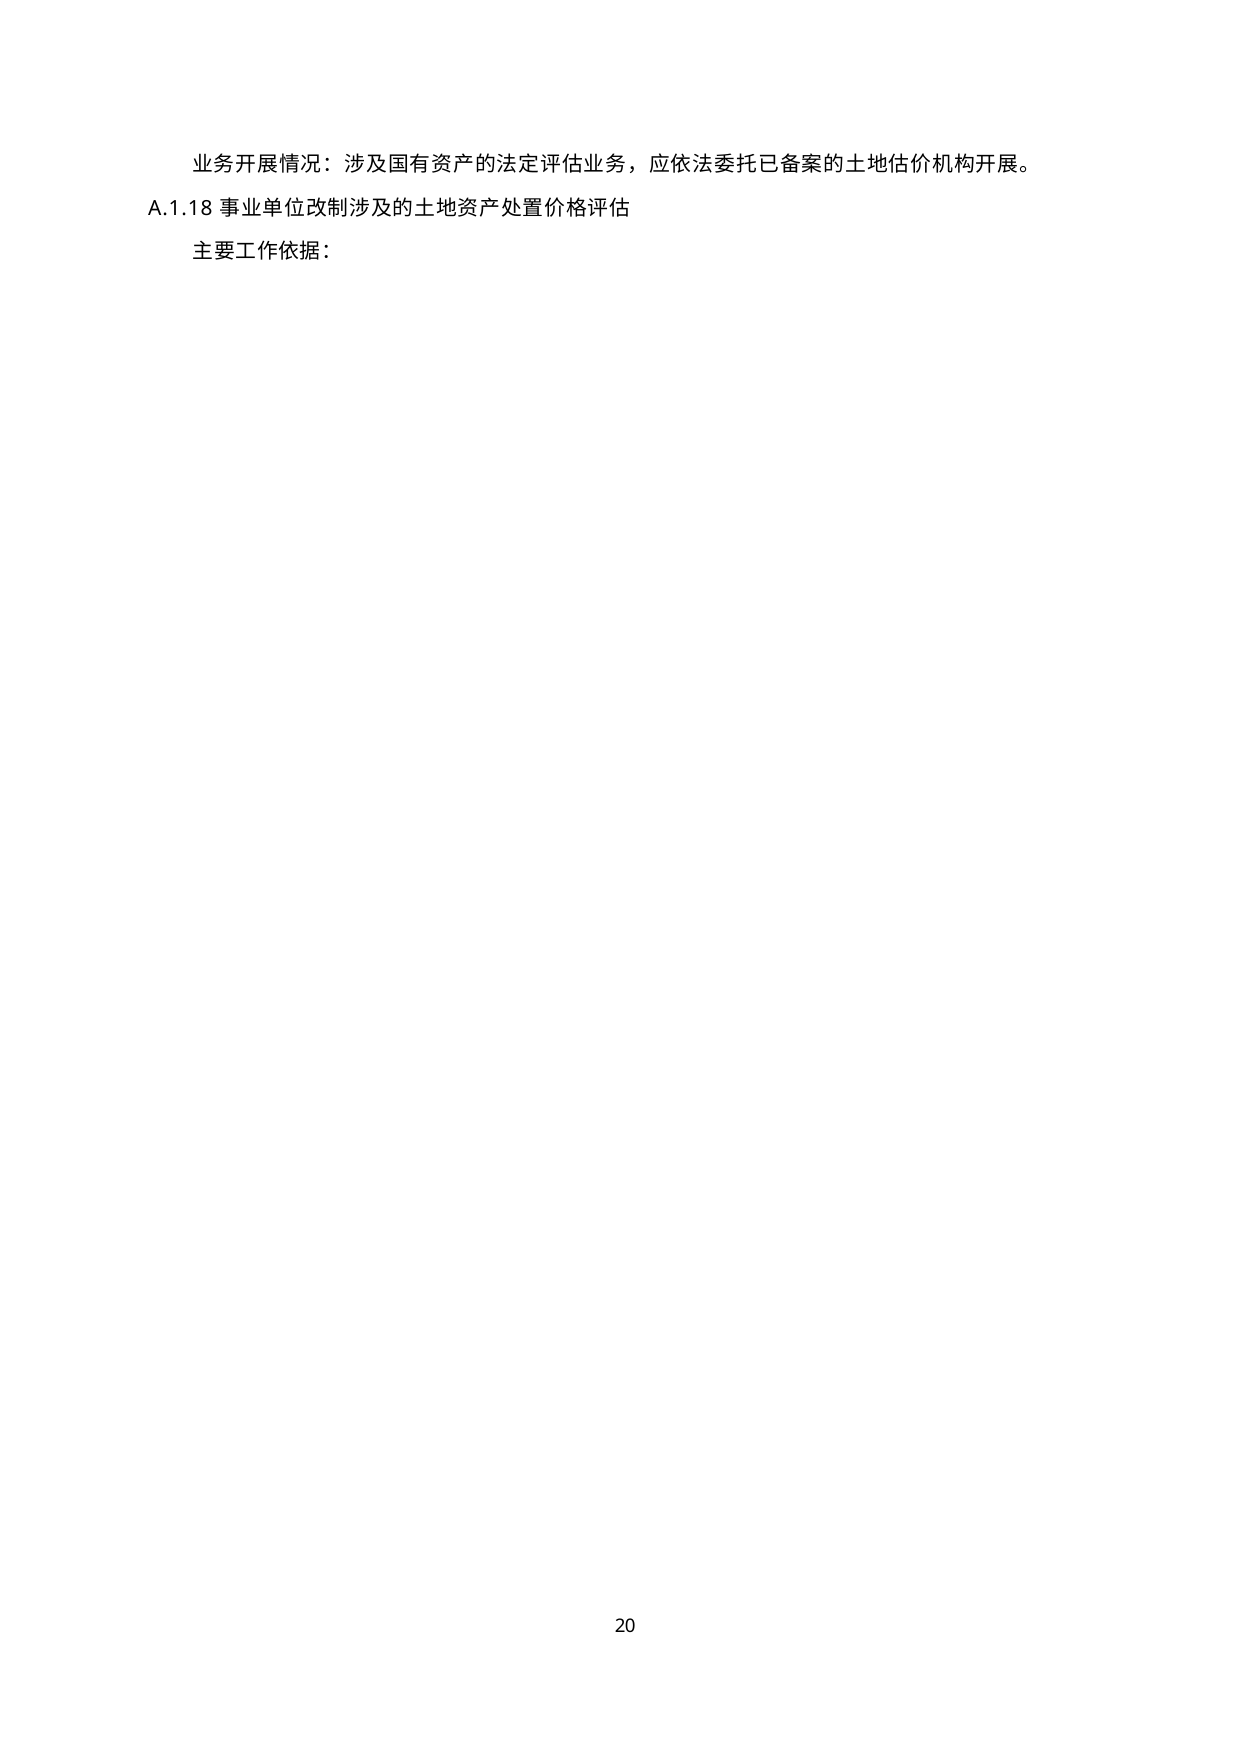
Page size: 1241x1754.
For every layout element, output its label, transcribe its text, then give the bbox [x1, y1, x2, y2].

text 业务开展情况：涉及国有资产的法定评估业务，应依法委托已备案的土地估价机构开展。 [192, 149, 1129, 177]
text 主要工作依据： [192, 236, 1129, 264]
text A.1.18 事业单位改制涉及的土地资产处置价格评估 [148, 193, 1129, 221]
